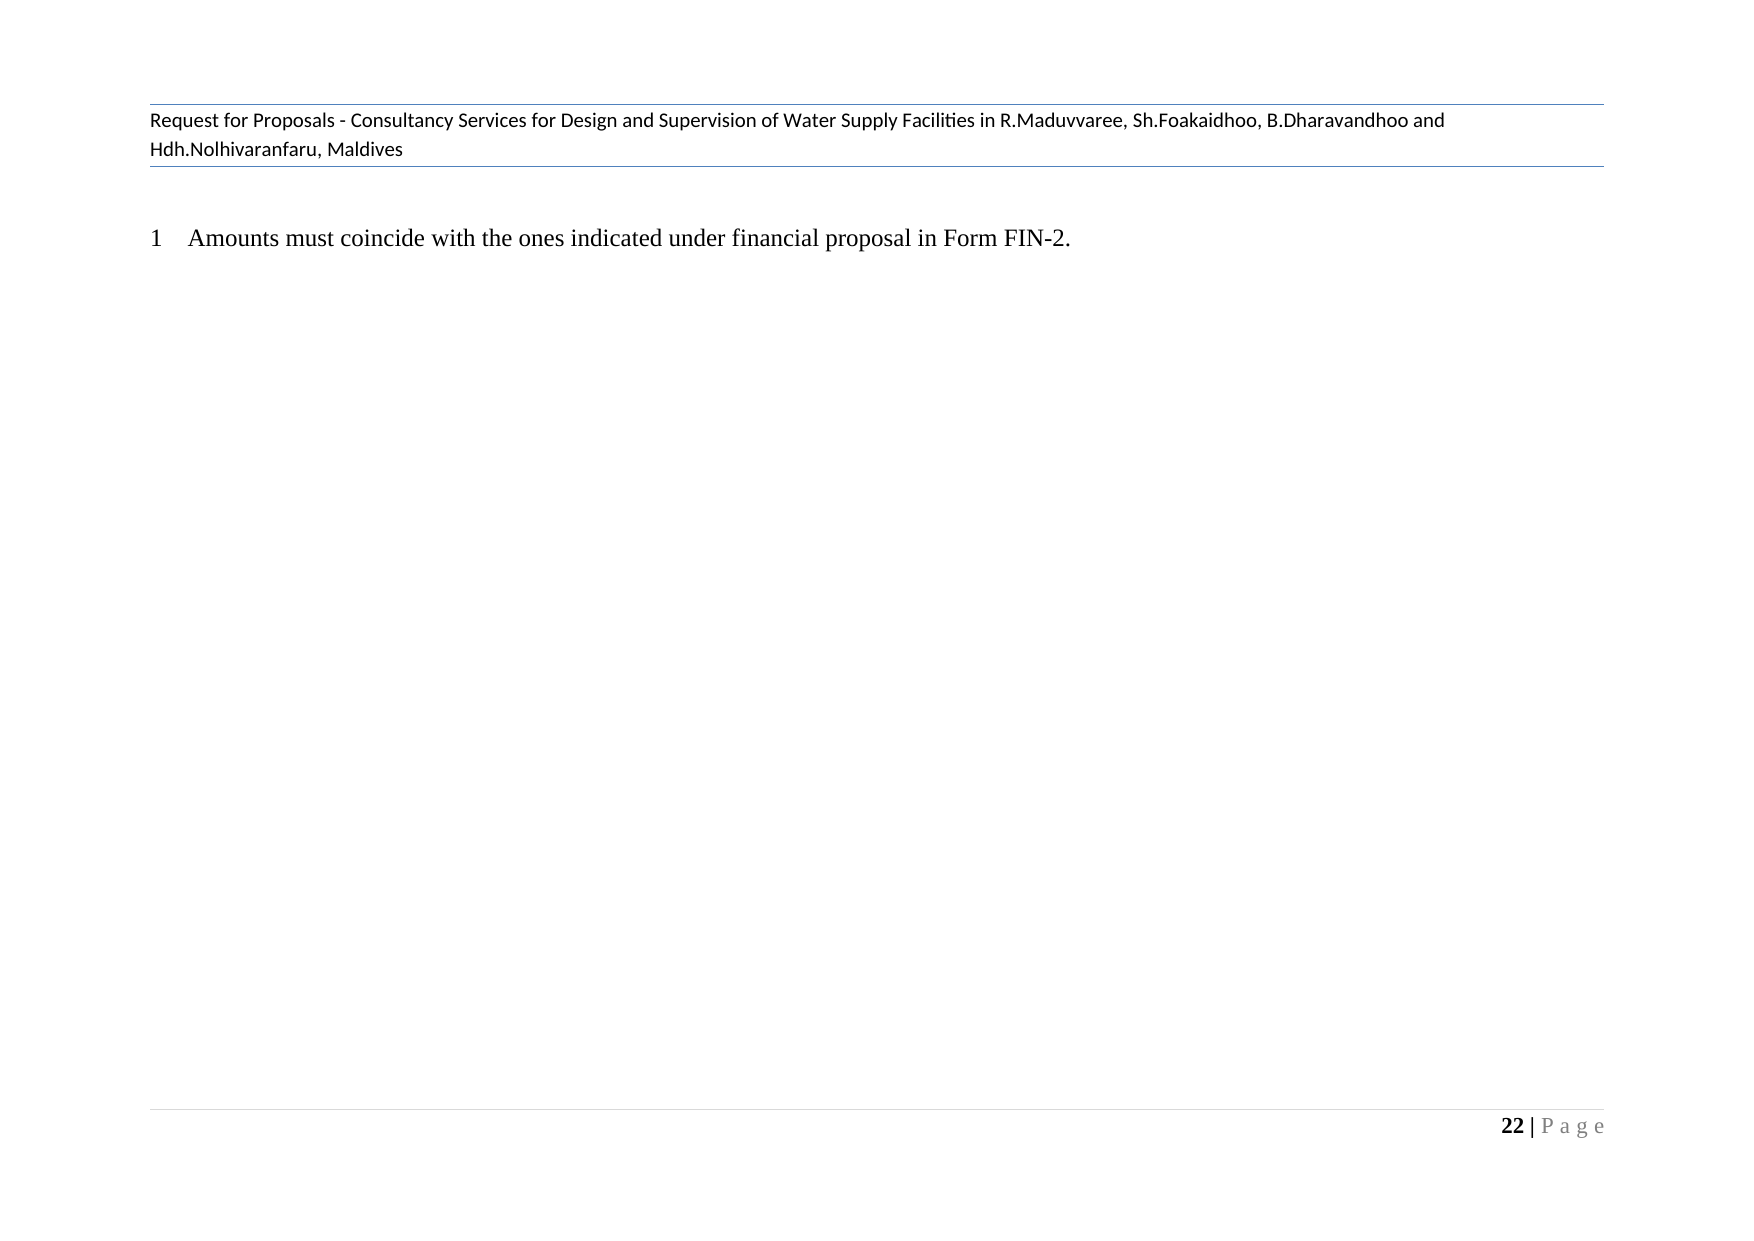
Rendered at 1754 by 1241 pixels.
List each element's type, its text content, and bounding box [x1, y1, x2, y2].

text 1 Amounts must coincide with the ones indicated under financial proposal in Form FIN-2. [150, 223, 1604, 252]
